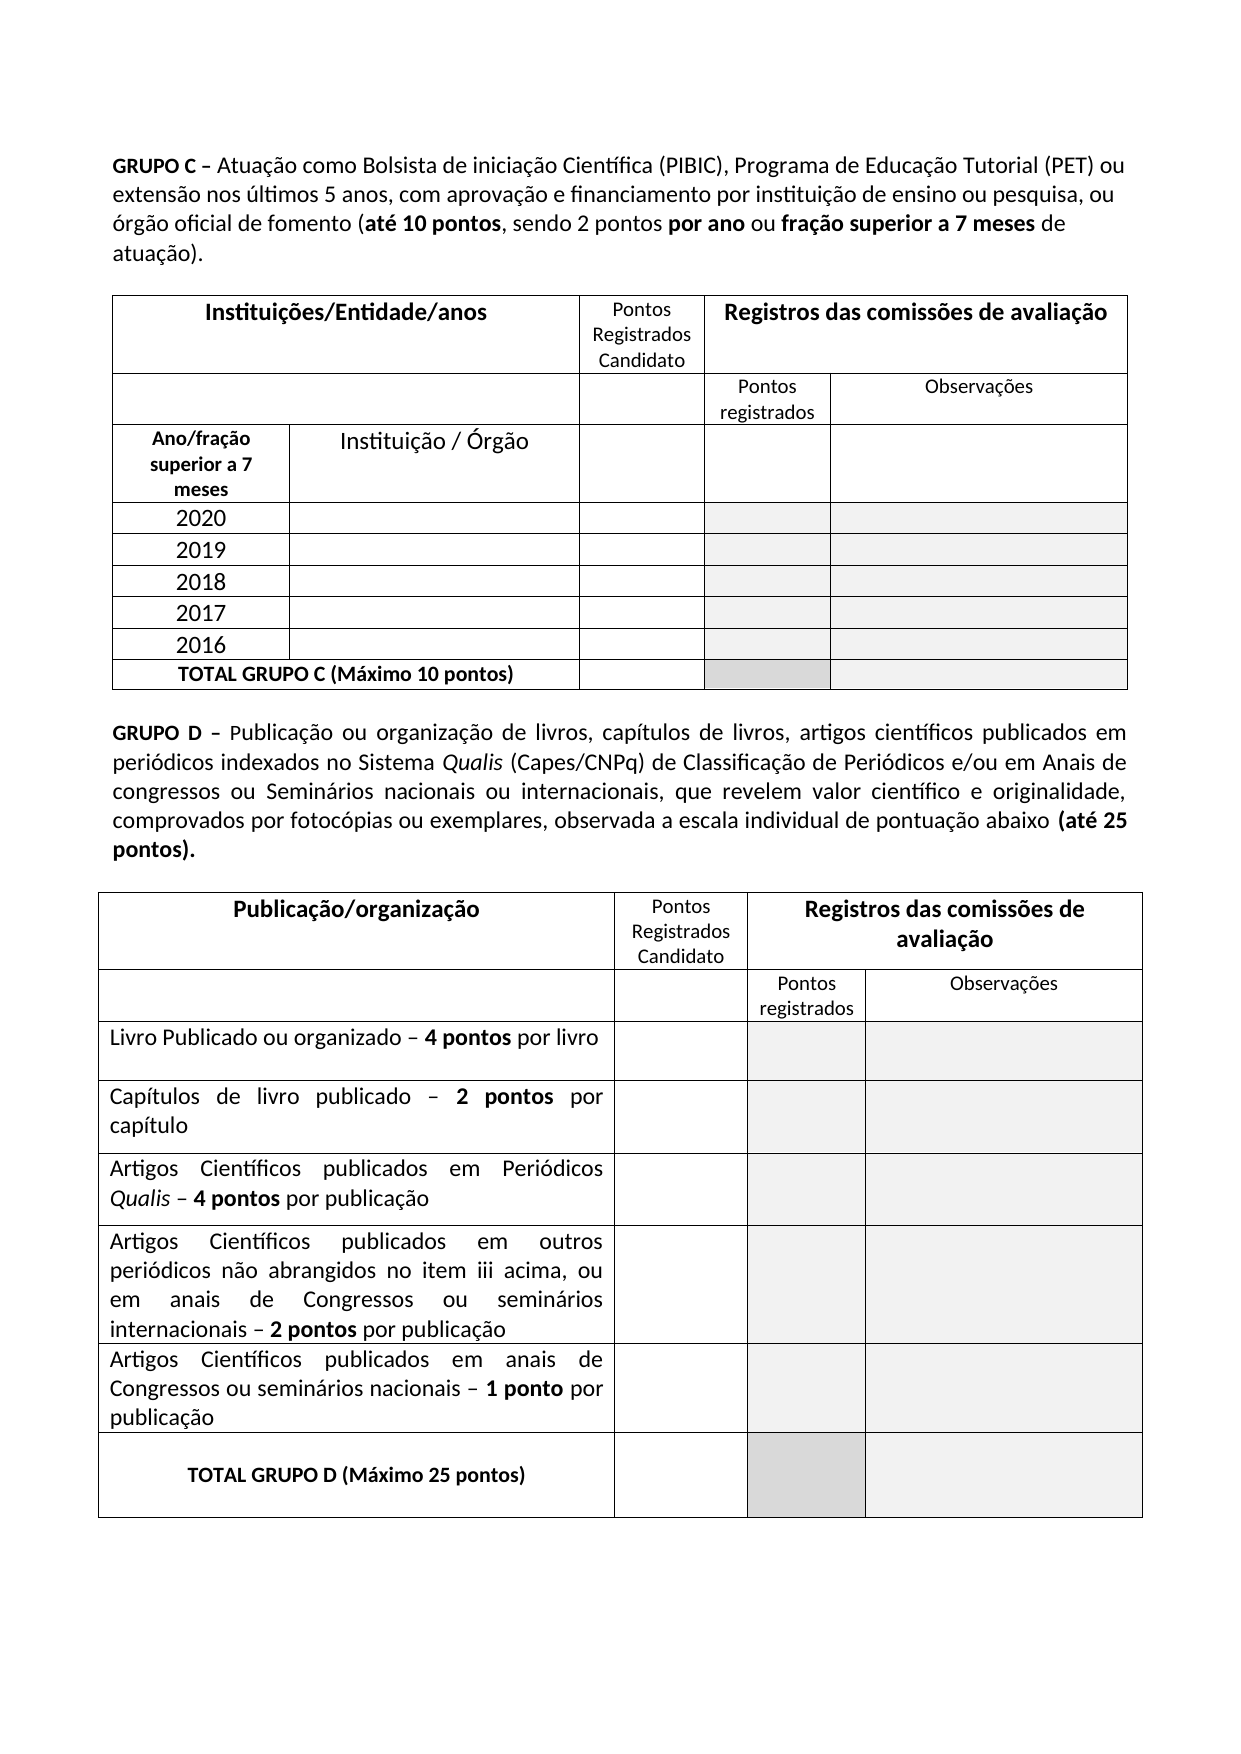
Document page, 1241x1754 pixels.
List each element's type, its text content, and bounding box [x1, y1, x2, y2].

table_cell [580, 566, 704, 596]
table_cell [831, 503, 1127, 533]
table_cell 2018 [113, 566, 289, 596]
table_cell [615, 1344, 747, 1432]
table_header Registros das comissões de avaliação [748, 893, 1142, 969]
table_cell [748, 1154, 865, 1225]
table_cell 2016 [113, 629, 289, 659]
table_cell [705, 597, 830, 628]
table_cell [580, 534, 704, 565]
table_cell [113, 374, 579, 424]
table_header Registros das comissões de avaliação [705, 296, 1127, 372]
table_header Instituições/Entidade/anos [113, 296, 579, 372]
table_cell [748, 1226, 865, 1343]
table_cell [866, 1154, 1142, 1225]
table_cell Capítulos de livro publicado – 2 pontos por capítulo [99, 1081, 614, 1152]
table_cell [580, 503, 704, 533]
table_cell Livro Publicado ou organizado – 4 pontos por livro [99, 1022, 614, 1080]
table_cell [615, 1022, 747, 1080]
table_cell [748, 1022, 865, 1080]
table_cell [705, 660, 830, 688]
table_cell [831, 660, 1127, 688]
table_cell [290, 566, 579, 596]
table_cell Observações [831, 374, 1127, 424]
table_cell 2019 [113, 534, 289, 565]
table_cell TOTAL GRUPO D (Máximo 25 pontos) [99, 1433, 614, 1517]
text GRUPO D – Publicação ou organização de livros, capítulos de livros, artigos científicos publicados em periódicos indexados no Sistema Qualis (Capes/CNPq) de Classificação de Periódicos e/ou em Anais de congressos ou Seminários nacionais ou internacionais, que revelem valor científico e originalidade, comprovados por fotocópias ou exemplares, observada a escala individual de pontuação abaixo (até 25 pontos). [112, 717, 1128, 864]
table_cell [580, 629, 704, 659]
table_header Publicação/organização [99, 893, 614, 969]
table_cell [705, 629, 830, 659]
table_cell Observações [866, 970, 1142, 1021]
table_cell [831, 629, 1127, 659]
table_cell [580, 597, 704, 628]
table_cell [615, 1154, 747, 1225]
table_cell [831, 425, 1127, 502]
table_cell [866, 1433, 1142, 1517]
table_cell Instituição / Órgão [290, 425, 579, 502]
table_cell [831, 597, 1127, 628]
table_cell [290, 503, 579, 533]
table_cell [866, 1344, 1142, 1432]
table_cell [748, 1081, 865, 1152]
table_cell [580, 374, 704, 424]
table_header Pontos Registrados Candidato [580, 296, 704, 372]
table_cell [615, 1433, 747, 1517]
table_cell Pontos registrados [705, 374, 830, 424]
table_header Pontos Registrados Candidato [615, 893, 747, 969]
table_cell [580, 660, 704, 688]
table_cell TOTAL GRUPO C (Máximo 10 pontos) [113, 660, 579, 688]
table_cell [866, 1081, 1142, 1152]
table_cell Ano/fração superior a 7 meses [113, 425, 289, 502]
table_cell 2020 [113, 503, 289, 533]
table_cell Artigos Científicos publicados em anais de Congressos ou seminários nacionais – 1 ponto por publicação [99, 1344, 614, 1432]
table_cell [99, 970, 614, 1021]
table_cell [831, 566, 1127, 596]
table_cell [290, 597, 579, 628]
table_cell [290, 534, 579, 565]
table_cell [705, 534, 830, 565]
text GRUPO C – Atuação como Bolsista de iniciação Científica (PIBIC), Programa de Educação Tutorial (PET) ou extensão nos últimos 5 anos, com aprovação e financiamento por instituição de ensino ou pesquisa, ou órgão oficial de fomento (até 10 pontos, sendo 2 pontos por ano ou fração superior a 7 meses de atuação). [112, 150, 1128, 267]
table_cell [866, 1022, 1142, 1080]
table_cell [831, 534, 1127, 565]
table_cell [615, 1226, 747, 1343]
table_cell 2017 [113, 597, 289, 628]
table_cell [705, 566, 830, 596]
table_cell Artigos Científicos publicados em Periódicos Qualis – 4 pontos por publicação [99, 1154, 614, 1225]
table_cell [748, 1344, 865, 1432]
table_cell [615, 970, 747, 1021]
table_cell [866, 1226, 1142, 1343]
table_cell Pontos registrados [748, 970, 865, 1021]
table_cell [705, 425, 830, 502]
table_cell [290, 629, 579, 659]
table_cell Artigos Científicos publicados em outros periódicos não abrangidos no item iii acima, ou em anais de Congressos ou seminários internacionais – 2 pontos por publicação [99, 1226, 614, 1343]
table_cell [580, 425, 704, 502]
table_cell [615, 1081, 747, 1152]
table_cell [748, 1433, 865, 1517]
table_cell [705, 503, 830, 533]
